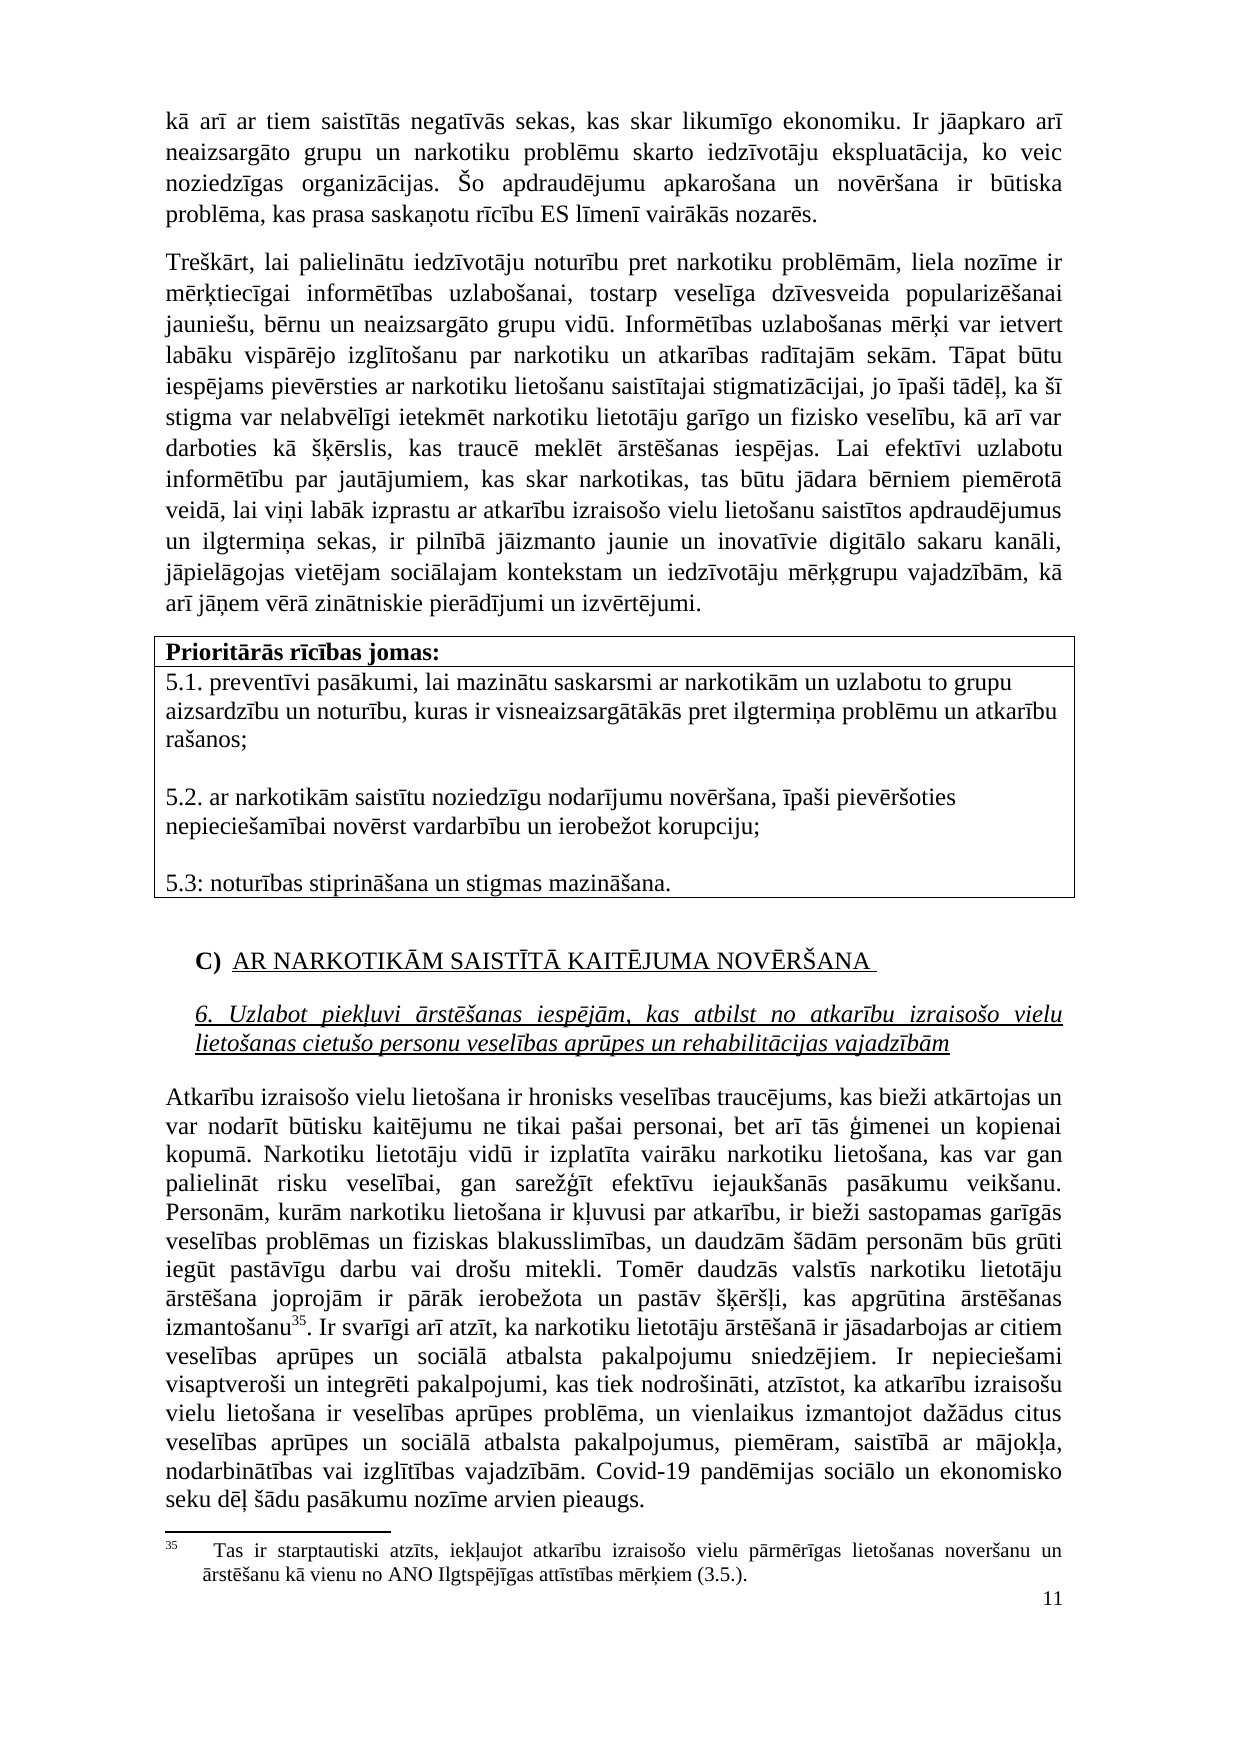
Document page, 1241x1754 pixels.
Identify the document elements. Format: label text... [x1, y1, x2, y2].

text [165, 106, 1063, 228]
table_header Prioritārās rīcības jomas: [155, 637, 1074, 666]
table_cell 5.1. preventīvi pasākumi, lai mazinātu saskarsmi ar narkotikām un uzlabotu to grupu aizsardzību un noturību, kuras ir visneaizsargātākās pret ilgtermiņa problēmu un atkarību rašanos; 5.2. ar narkotikām saistītu noziedzīgu nodarījumu novēršana, īpaši pievēršoties nepieciešamībai novērst vardarbību un ierobežot korupciju; 5.3: noturības stiprināšana un stigmas mazināšana. [155, 667, 1074, 897]
list Ar narkotikām saistītā kaitējuma novēršana [195, 946, 1063, 974]
text 6. Uzlabot piekļuvi ārstēšanas iespējām, kas atbilst no atkarību izraisošo vielu lietošanas cietušo personu veselības aprūpes un rehabilitācijas vajadzībām [195, 1026, 1063, 1057]
text 6. Uzlabot piekļuvi ārstēšanas iespējām, kas atbilst no atkarību izraisošo vielu lietošanas cietušo personu veselības aprūpes un rehabilitācijas vajadzībām [195, 999, 1063, 1024]
text Atkarību izraisošo vielu lietošana ir hronisks veselības traucējums, kas bieži atkārtojas un var nodarīt būtisku kaitējumu ne tikai pašai personai, bet arī tās ģimenei un kopienai kopumā. Narkotiku lietotāju vidū ir izplatīta vairāku narkotiku lietošana, kas var gan palielināt risku veselībai, gan sarežģīt efektīvu iejaukšanās pasākumu veikšanu. Personām, kurām narkotiku lietošana ir kļuvusi par atkarību, ir bieži sastopamas garīgās veselības problēmas un fiziskas blakusslimības, un daudzām šādām personām būs grūti iegūt pastāvīgu darbu vai drošu mitekli. Tomēr daudzās valstīs narkotiku lietotāju ārstēšana joprojām ir pārāk ierobežota un pastāv šķēršļi, kas apgrūtina ārstēšanas izmantošanu. Ir svarīgi arī atzīt, ka narkotiku lietotāju ārstēšanā ir jāsadarbojas ar citiem veselības aprūpes un sociālā atbalsta pakalpojumu sniedzējiem. Ir nepieciešami visaptveroši un integrēti pakalpojumi, kas tiek nodrošināti, atzīstot, ka atkarību izraisošu vielu lietošana ir veselības aprūpes problēma, un vienlaikus izmantojot dažādus citus veselības aprūpes un sociālā atbalsta pakalpojumus, piemēram, saistībā ar mājokļa, nodarbinātības vai izglītības vajadzībām. Covid-19 pandēmijas sociālo un ekonomisko seku dēļ šādu pasākumu nozīme arvien pieaugs. [165, 1082, 1063, 1513]
text Treškārt, lai palielinātu iedzīvotāju noturību pret narkotiku problēmām, liela nozīme ir mērķtiecīgai informētības uzlabošanai, tostarp veselīga dzīvesveida popularizēšanai jauniešu, bērnu un neaizsargāto grupu vidū. Informētības uzlabošanas mērķi var ietvert labāku vispārējo izglītošanu par narkotiku un atkarības radītajām sekām. Tāpat būtu iespējams pievērsties ar narkotiku lietošanu saistītajai stigmatizācijai, jo īpaši tādēļ, ka šī stigma var nelabvēlīgi ietekmēt narkotiku lietotāju garīgo un fizisko veselību, kā arī var darboties kā šķērslis, kas traucē meklēt ārstēšanas iespējas. Lai efektīvi uzlabotu informētību par jautājumiem, kas skar narkotikas, tas būtu jādara bērniem piemērotā veidā, lai viņi labāk izprastu ar atkarību izraisošo vielu lietošanu saistītos apdraudējumus un ilgtermiņa sekas, ir pilnībā jāizmanto jaunie un inovatīvie digitālo sakaru kanāli, jāpielāgojas vietējam sociālajam kontekstam un iedzīvotāju mērķgrupu vajadzībām, kā arī jāņem vērā zinātniskie pierādījumi un izvērtējumi. [165, 247, 1063, 617]
